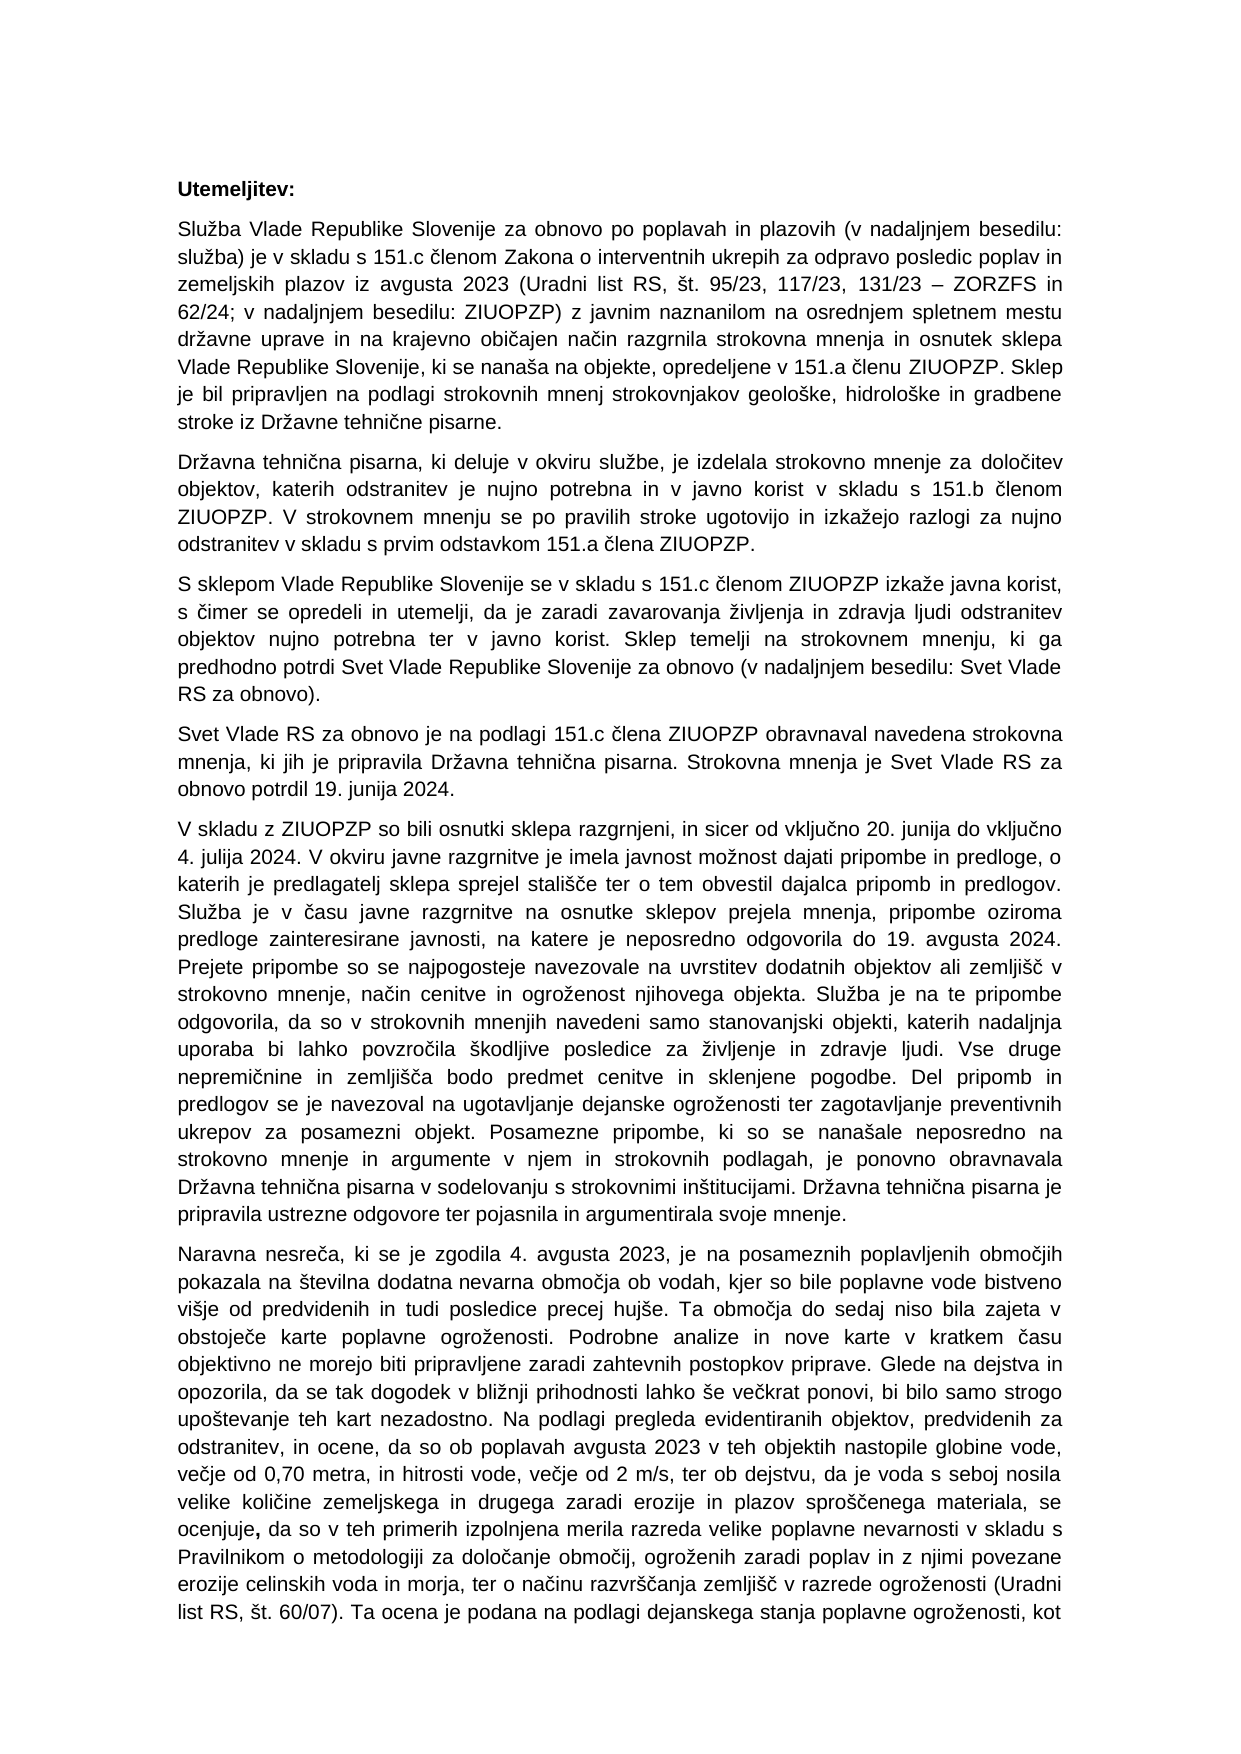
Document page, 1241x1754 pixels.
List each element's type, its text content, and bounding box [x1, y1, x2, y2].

text V skladu z ZIUOPZP so bili osnutki sklepa razgrnjeni, in sicer od vključno 20. junija do vključno 4. julija 2024. V okviru javne razgrnitve je imela javnost možnost dajati pripombe in predloge, o katerih je predlagatelj sklepa sprejel stališče ter o tem obvestil dajalca pripomb in predlogov. Služba je v času javne razgrnitve na osnutke sklepov prejela mnenja, pripombe oziroma predloge zainteresirane javnosti, na katere je neposredno odgovorila do 19. avgusta 2024. Prejete pripombe so se najpogosteje navezovale na uvrstitev dodatnih objektov ali zemljišč v strokovno mnenje, način cenitve in ogroženost njihovega objekta. Služba je na te pripombe odgovorila, da so v strokovnih mnenjih navedeni samo stanovanjski objekti, katerih nadaljnja uporaba bi lahko povzročila škodljive posledice za življenje in zdravje ljudi. Vse druge nepremičnine in zemljišča bodo predmet cenitve in sklenjene pogodbe. Del pripomb in predlogov se je navezoval na ugotavljanje dejanske ogroženosti ter zagotavljanje preventivnih ukrepov za posamezni objekt. Posamezne pripombe, ki so se nanašale neposredno na strokovno mnenje in argumente v njem in strokovnih podlagah, je ponovno obravnavala Državna tehnična pisarna v sodelovanju s strokovnimi inštitucijami. Državna tehnična pisarna je pripravila ustrezne odgovore ter pojasnila in argumentirala svoje mnenje. [177, 896, 1063, 1226]
text Služba Vlade Republike Slovenije za obnovo po poplavah in plazovih (v nadaljnjem besedilu: služba) je v skladu s 151.c členom Zakona o interventnih ukrepih za odpravo posledic poplav in zemeljskih plazov iz avgusta 2023 (Uradni list RS, št. 95/23, 117/23, 131/23 – ZORZFS in 62/24; v nadaljnjem besedilu: ZIUOPZP) z javnim naznanilom na osrednjem spletnem mestu državne uprave in na krajevno običajen način razgrnila strokovna mnenja in osnutek sklepa Vlade Republike Slovenije, ki se nanaša na objekte, opredeljene v 151.a členu ZIUOPZP. Sklep je bil pripravljen na podlagi strokovnih mnenj strokovnjakov geološke, hidrološke in gradbene stroke iz Državne tehnične pisarne. [177, 351, 1063, 434]
text S sklepom Vlade Republike Slovenije se v skladu s 151.c členom ZIUOPZP izkaže javna korist, s čimer se opredeli in utemelji, da je zaradi zavarovanja življenja in zdravja ljudi odstranitev objektov nujno potrebna ter v javno korist. Sklep temelji na strokovnem mnenju, ki ga predhodno potrdi Svet Vlade Republike Slovenije za obnovo (v nadaljnjem besedilu: Svet Vlade RS za obnovo). [177, 572, 1063, 627]
text Svet Vlade RS za obnovo je na podlagi 151.c člena ZIUOPZP obravnaval navedena strokovna mnenja, ki jih je pripravila Državna tehnična pisarna. Strokovna mnenja je Svet Vlade RS za obnovo potrdil 19. junija 2024. [177, 722, 1063, 801]
text Državna tehnična pisarna, ki deluje v okviru službe, je izdelala strokovno mnenje za določitev objektov, katerih odstranitev je nujno potrebna in v javno korist v skladu s 151.b členom ZIUOPZP. V strokovnem mnenju se po pravilih stroke ugotovijo in izkažejo razlogi za nujno odstranitev v skladu s prvim odstavkom 151.a člena ZIUOPZP. [177, 450, 1063, 556]
text S sklepom Vlade Republike Slovenije se v skladu s 151.c členom ZIUOPZP izkaže javna korist, s čimer se opredeli in utemelji, da je zaradi zavarovanja življenja in zdravja ljudi odstranitev objektov nujno potrebna ter v javno korist. Sklep temelji na strokovnem mnenju, ki ga predhodno potrdi Svet Vlade Republike Slovenije za obnovo (v nadaljnjem besedilu: Svet Vlade RS za obnovo). [177, 679, 1063, 706]
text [177, 1242, 1063, 1624]
text Služba Vlade Republike Slovenije za obnovo po poplavah in plazovih (v nadaljnjem besedilu: služba) je v skladu s 151.c členom Zakona o interventnih ukrepih za odpravo posledic poplav in zemeljskih plazov iz avgusta 2023 (Uradni list RS, št. 95/23, 117/23, 131/23 – ZORZFS in 62/24; v nadaljnjem besedilu: ZIUOPZP) z javnim naznanilom na osrednjem spletnem mestu državne uprave in na krajevno običajen način razgrnila strokovna mnenja in osnutek sklepa Vlade Republike Slovenije, ki se nanaša na objekte, opredeljene v 151.a členu ZIUOPZP. Sklep je bil pripravljen na podlagi strokovnih mnenj strokovnjakov geološke, hidrološke in gradbene stroke iz Državne tehnične pisarne. [177, 217, 1063, 327]
text Utemeljitev: [177, 177, 1063, 201]
